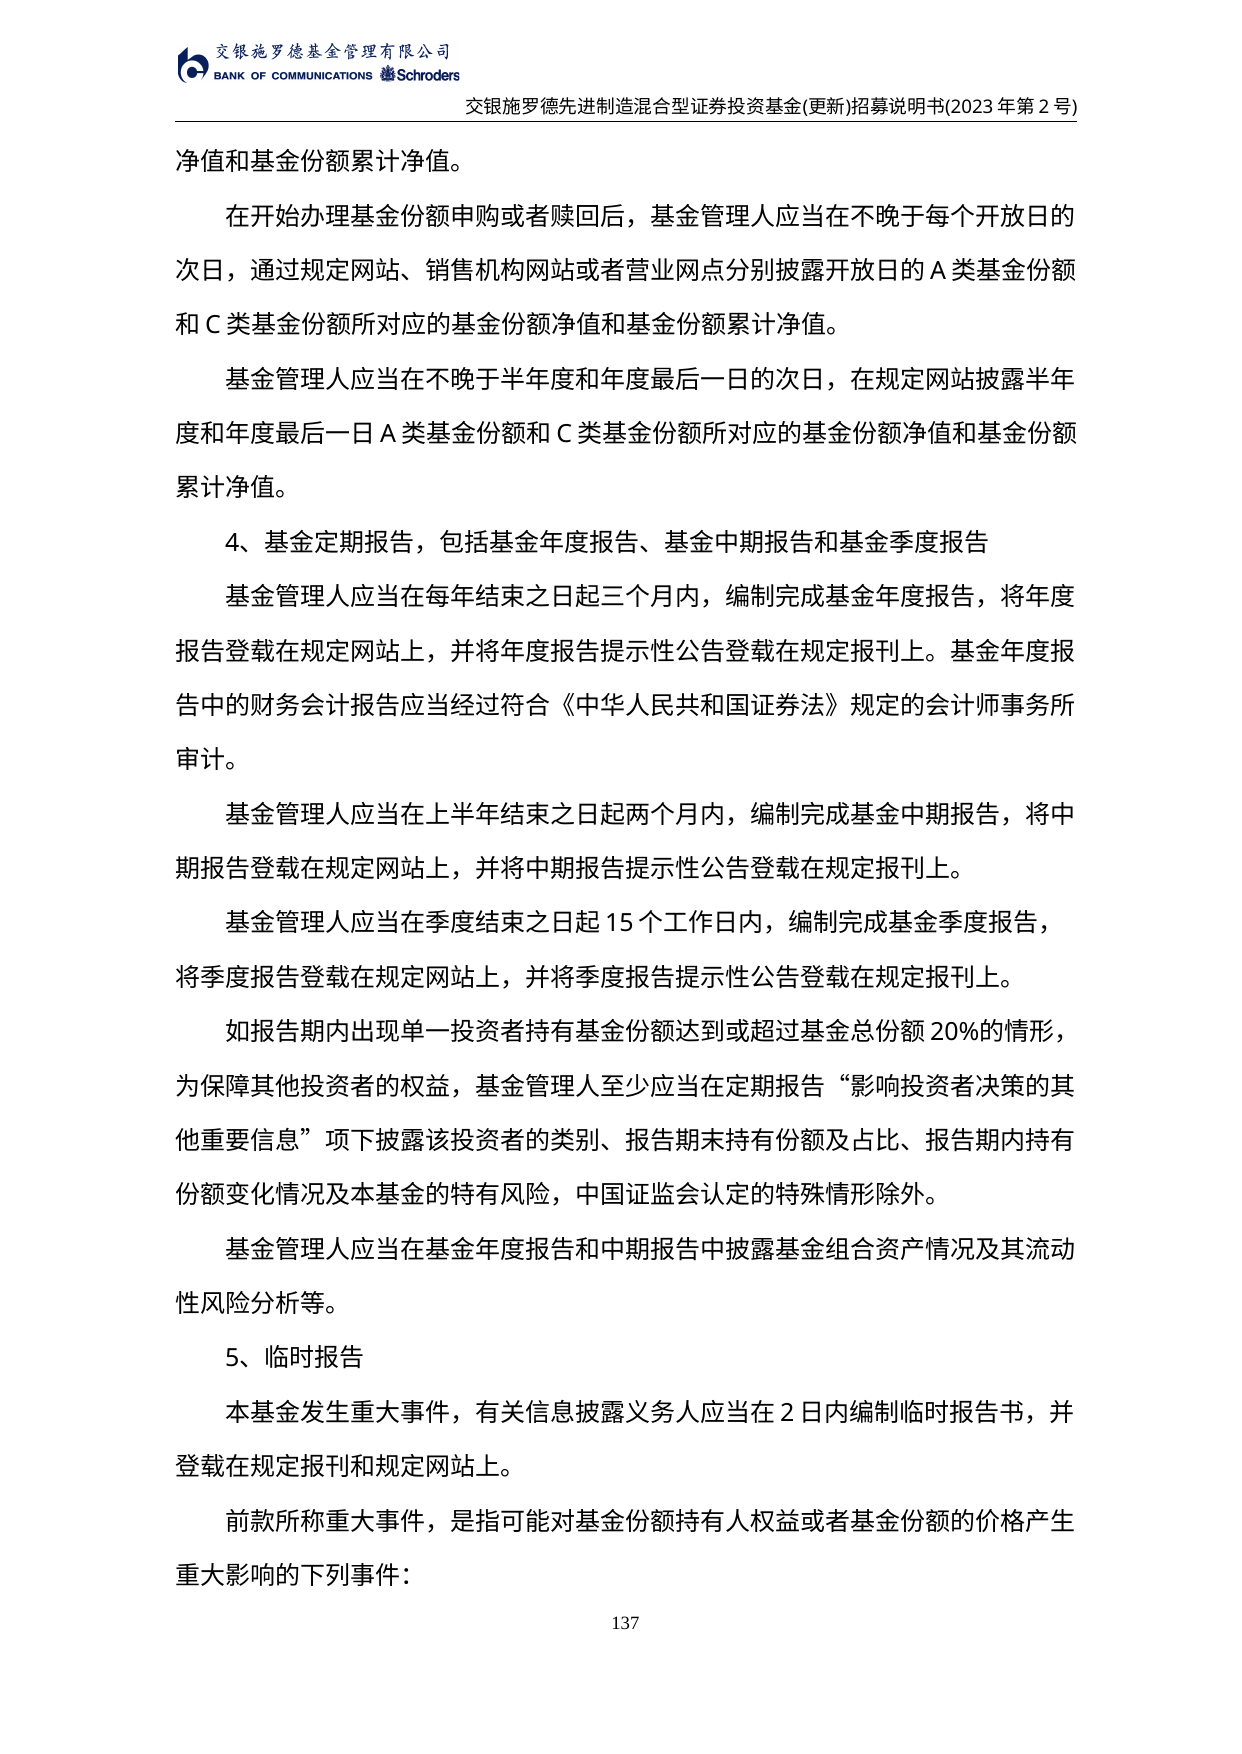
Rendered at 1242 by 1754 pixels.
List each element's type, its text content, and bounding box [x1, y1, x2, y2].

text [175, 142, 1077, 178]
text 基金管理人应当在每年结束之日起三个月内，编制完成基金年度报告，将年度报告登载在规定网站上，并将年度报告提示性公告登载在规定报刊上。基金年度报告中的财务会计报告应当经过符合《中华人民共和国证券法》规定的会计师事务所审计。 [175, 577, 1077, 776]
text 基金管理人应当在不晚于半年度和年度最后一日的次日，在规定网站披露半年度和年度最后一日A类基金份额和C类基金份额所对应的基金份额净值和基金份额累计净值。 [175, 359, 1077, 504]
text 基金管理人应当在季度结束之日起15个工作日内，编制完成基金季度报告，将季度报告登载在规定网站上，并将季度报告提示性公告登载在规定报刊上。 [175, 903, 1077, 993]
text 5、临时报告 [175, 1338, 1077, 1374]
text 前款所称重大事件，是指可能对基金份额持有人权益或者基金份额的价格产生重大影响的下列事件： [175, 1501, 1077, 1592]
text 在开始办理基金份额申购或者赎回后，基金管理人应当在不晚于每个开放日的次日，通过规定网站、销售机构网站或者营业网点分别披露开放日的A类基金份额和C类基金份额所对应的基金份额净值和基金份额累计净值。 [175, 196, 1077, 341]
text 4、基金定期报告，包括基金年度报告、基金中期报告和基金季度报告 [175, 522, 1077, 558]
text 本基金发生重大事件，有关信息披露义务人应当在2日内编制临时报告书，并登载在规定报刊和规定网站上。 [175, 1392, 1077, 1483]
text 基金管理人应当在基金年度报告和中期报告中披露基金组合资产情况及其流动性风险分析等。 [175, 1229, 1077, 1320]
picture [178, 43, 460, 83]
text 基金管理人应当在上半年结束之日起两个月内，编制完成基金中期报告，将中期报告登载在规定网站上，并将中期报告提示性公告登载在规定报刊上。 [175, 794, 1077, 885]
text 如报告期内出现单一投资者持有基金份额达到或超过基金总份额20%的情形，为保障其他投资者的权益，基金管理人至少应当在定期报告“影响投资者决策的其他重要信息”项下披露该投资者的类别、报告期末持有份额及占比、报告期内持有份额变化情况及本基金的特有风险，中国证监会认定的特殊情形除外。 [175, 1012, 1077, 1211]
